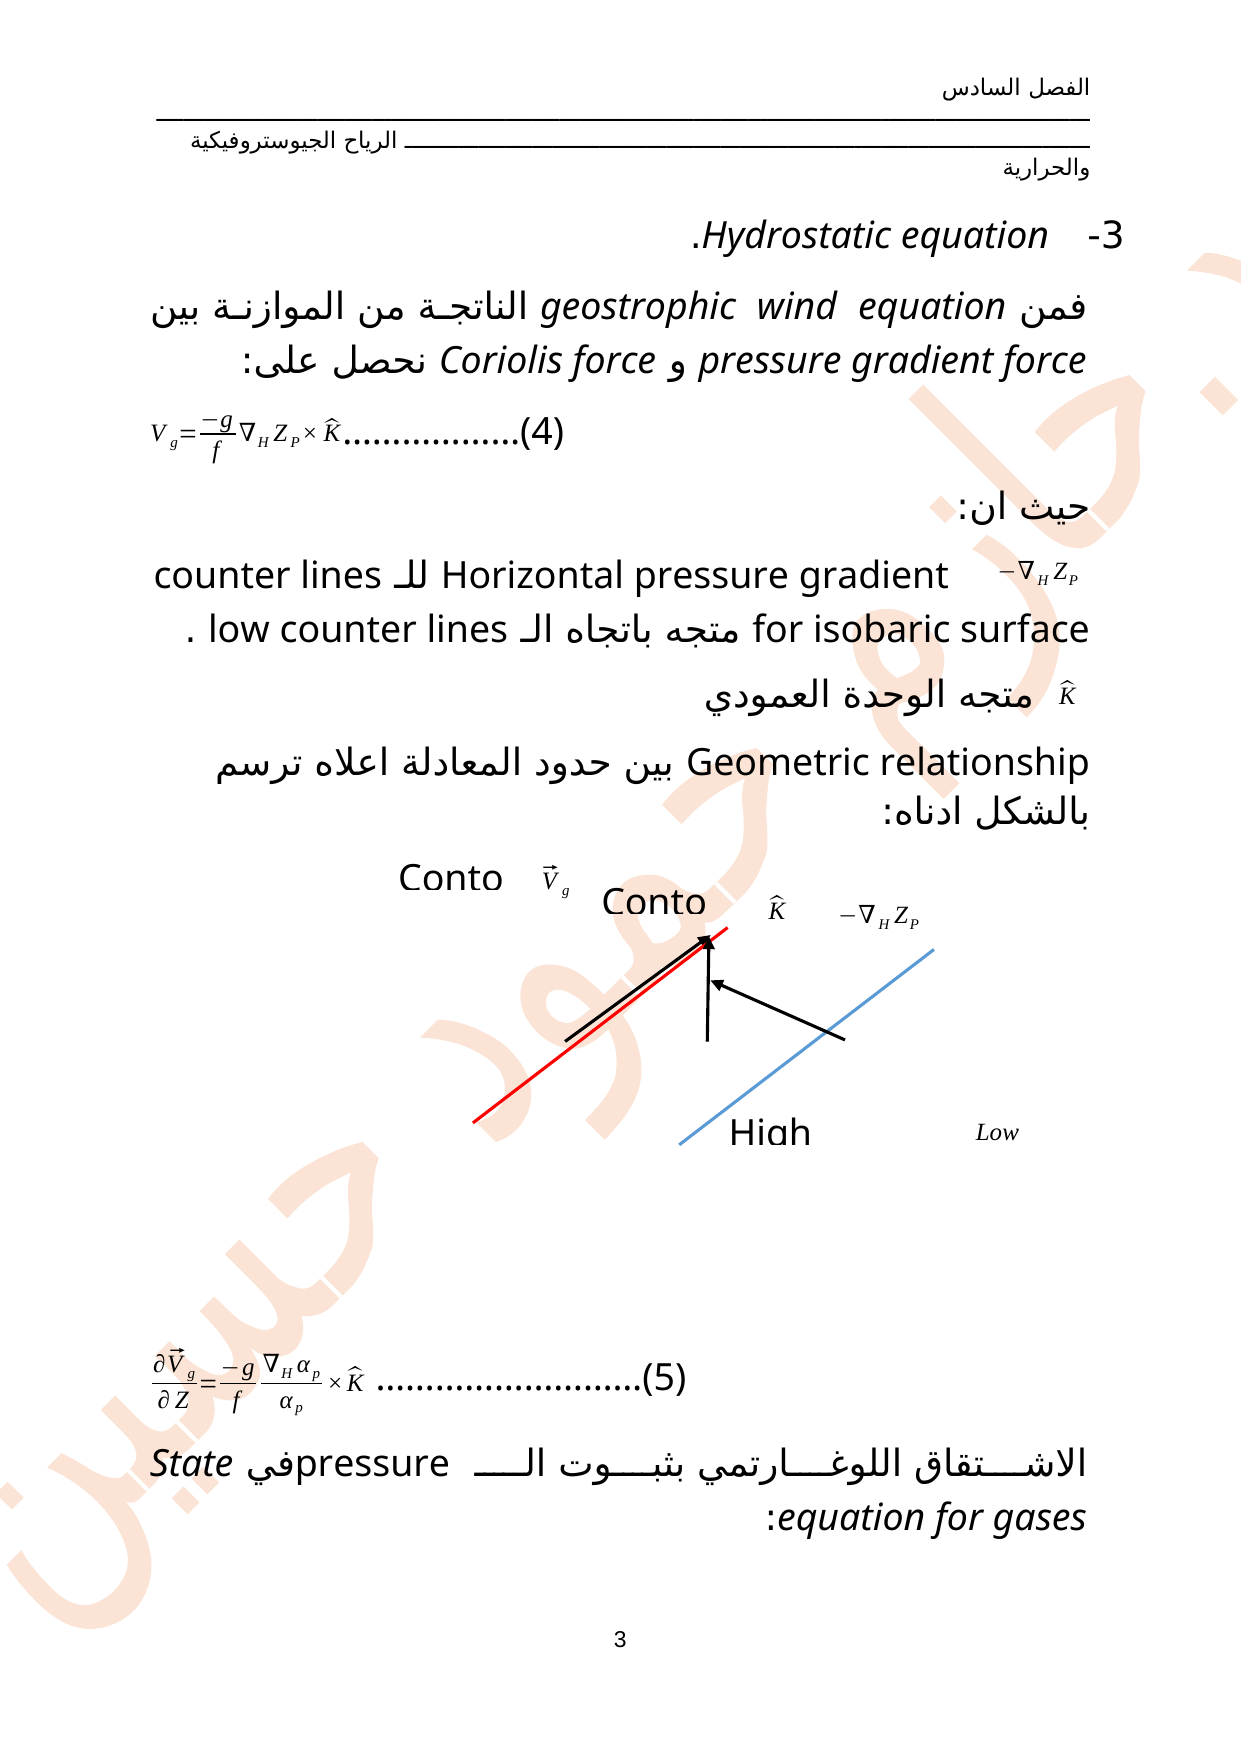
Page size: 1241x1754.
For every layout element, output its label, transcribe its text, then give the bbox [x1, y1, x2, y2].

text Horizontal pressure gradient للـ counter lines for isobaric surface متجه باتجاه الـ low counter lines . [150, 548, 1090, 653]
text الاشتقاق اللوغارتمي بثبوت الـ pressureفي State equation for gases: [150, 1436, 1087, 1541]
text ………………(4) [150, 404, 1090, 465]
list Hydrostatic equation. [150, 208, 1087, 259]
text حيث ان: [150, 485, 1090, 529]
text فمن geostrophic wind equation الناتجة من الموازنة بين pressure gradient force و Coriolis force نحصل على: [150, 279, 1087, 384]
text متجه الوحدة العمودي [150, 673, 1090, 716]
text Geometric relationship بين حدود المعادلة اعلاه ترسم بالشكل ادناه: [150, 736, 1090, 833]
text ………………………(5) [150, 1347, 1090, 1417]
